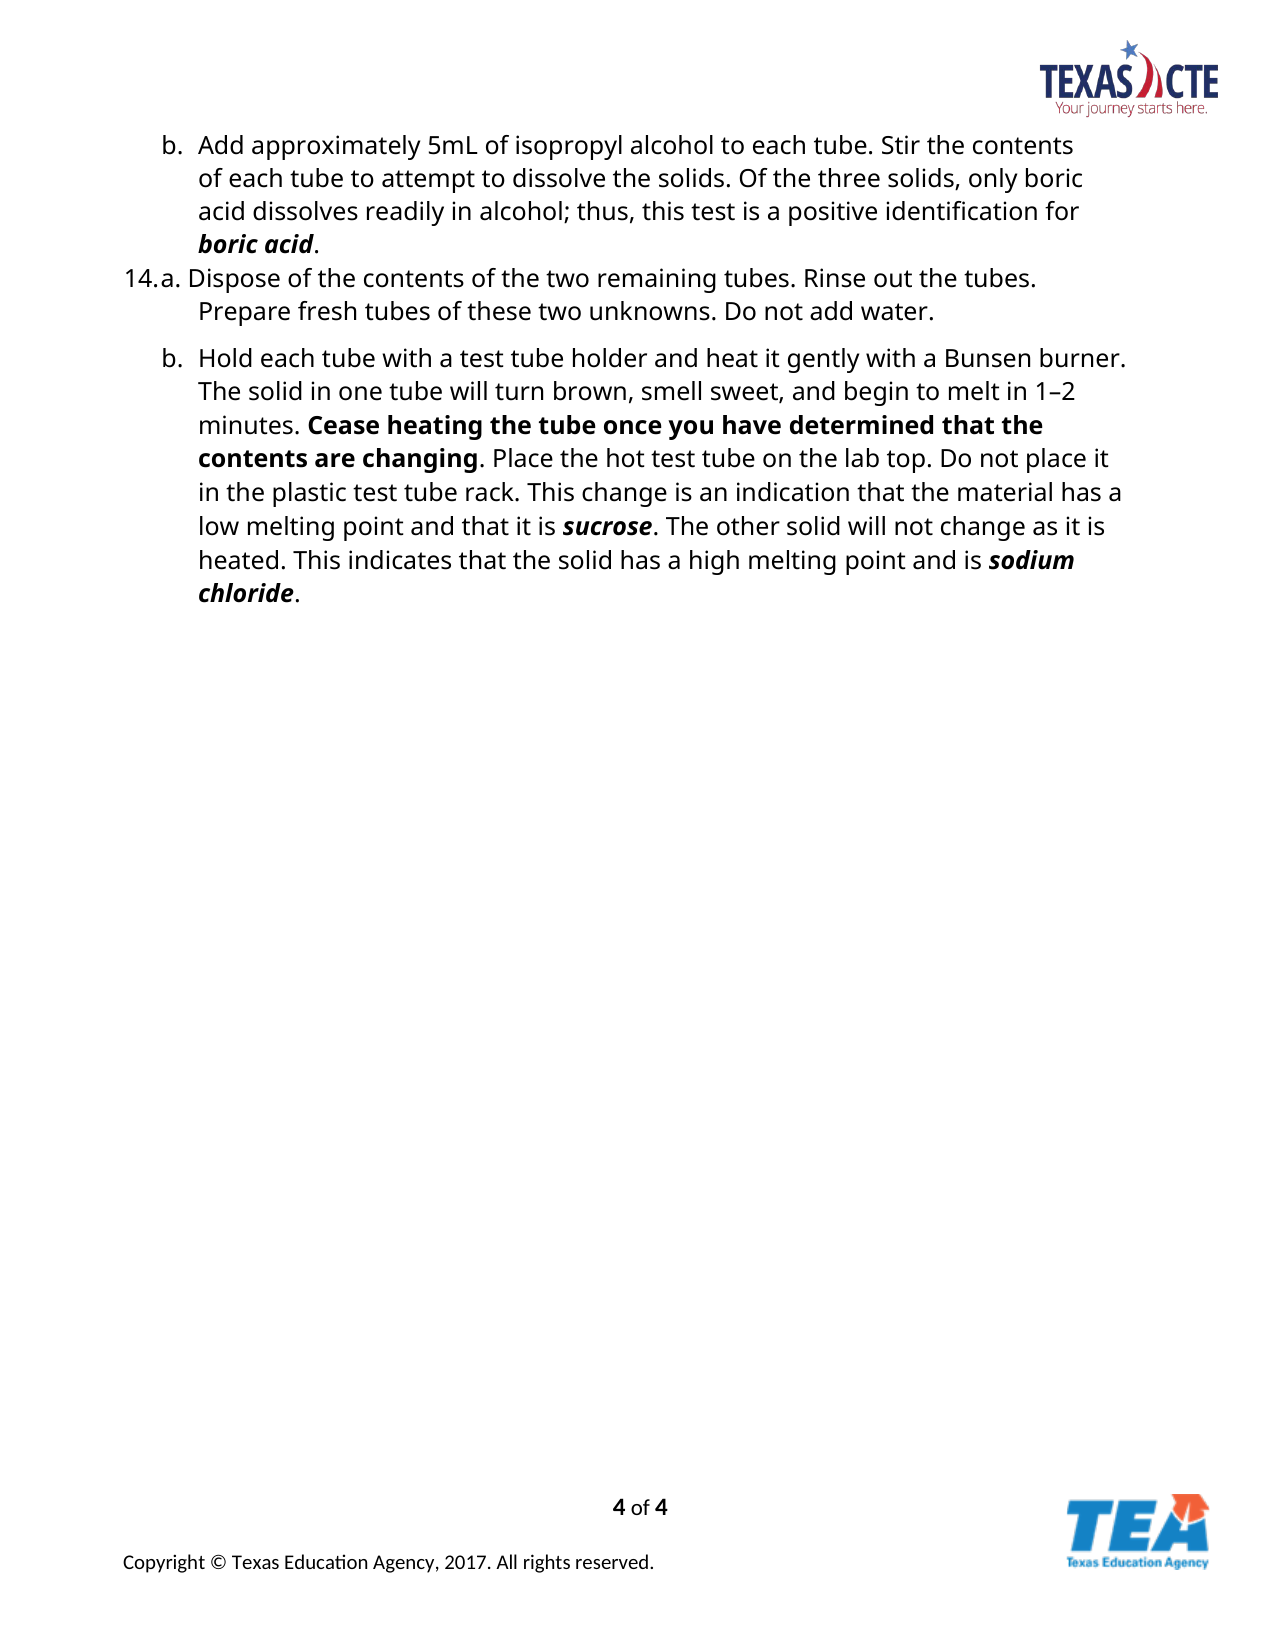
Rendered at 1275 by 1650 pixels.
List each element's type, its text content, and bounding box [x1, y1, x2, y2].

list Add approximately 5mL of isopropyl alcohol to each tube. Stir the contents of each tube to attempt to dissolve the solids. Of the three solids, only boric acid dissolves readily in alcohol; thus, this test is a positive identification for boric acid. [161, 127, 1089, 261]
picture [1066, 1494, 1210, 1570]
list Hold each tube with a test tube holder and heat it gently with a Bunsen burner. The solid in one tube will turn brown, smell sweet, and begin to melt in 1–2 minutes. Cease heating the tube once you have determined that the contents are changing. Place the hot test tube on the lab top. Do not place it in the plastic test tube rack. This change is an indication that the material has a low melting point and that it is sucrose. The other solid will not change as it is heated. This indicates that the solid has a high melting point and is sodium chloride. [161, 340, 1135, 610]
picture [1021, 28, 1237, 128]
list a. Dispose of the contents of the two remaining tubes. Rinse out the tubes. Prepare fresh tubes of these two unknowns. Do not add water. [124, 261, 1133, 327]
